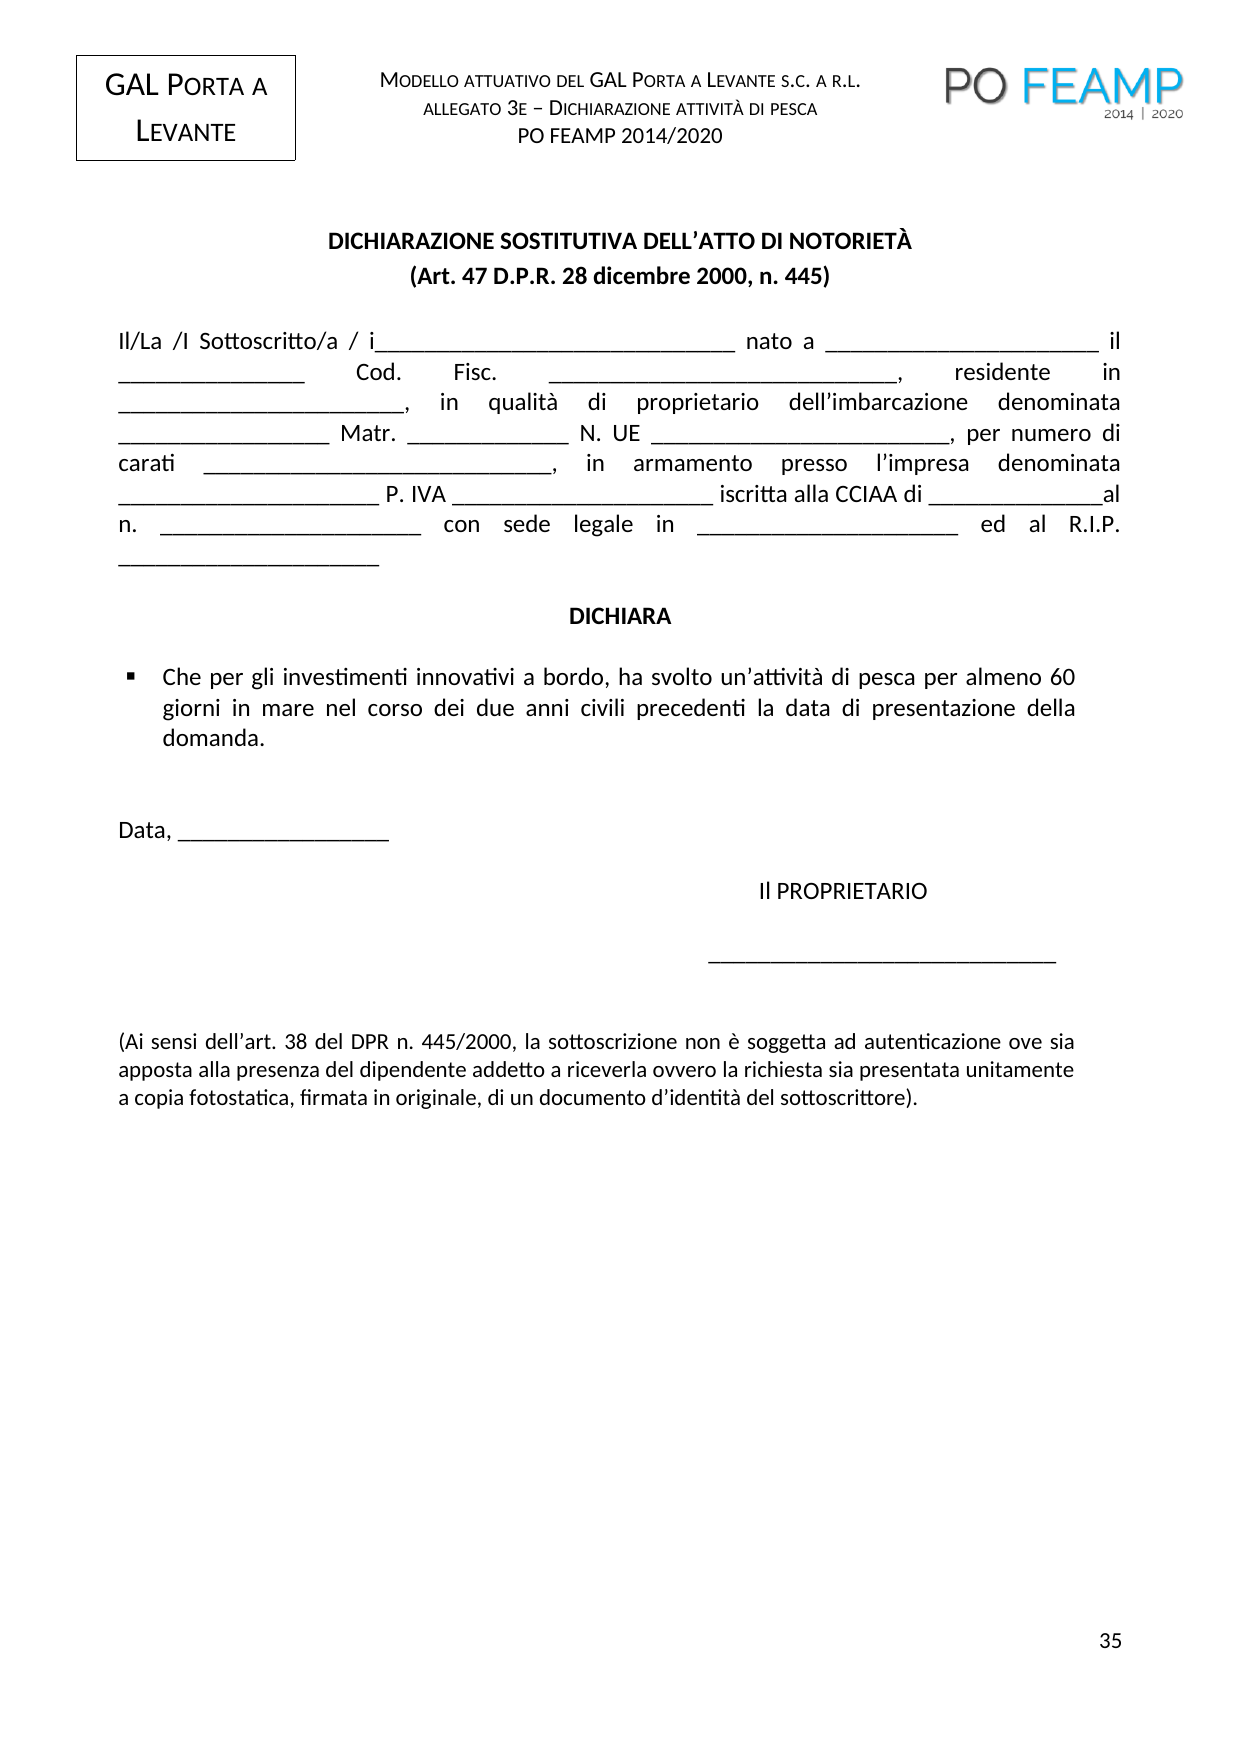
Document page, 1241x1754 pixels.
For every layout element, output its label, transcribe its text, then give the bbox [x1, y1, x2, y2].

list Che per gli investimenti innovativi a bordo, ha svolto un’attività di pesca per almeno 60 giorni in mare nel corso dei due anni civili precedenti la data di presentazione della domanda. [125, 661, 1077, 753]
text Il PROPRIETARIO [118, 875, 1077, 905]
text ____________________________ [708, 936, 1077, 966]
text DICHIARA [118, 600, 1122, 631]
text Il/La /I Sottoscritto/a / i_____________________________ nato a ______________________ il _______________ Cod. Fisc. ____________________________, residente in _______________________, in qualità di proprietario dell’imbarcazione denominata _________________ Matr. _____________ N. UE ________________________, per numero di carati ____________________________, in armamento presso l’impresa denominata _____________________ P. IVA _____________________ iscritta alla CCIAA di ______________al n. _____________________ con sede legale in _____________________ ed al R.I.P. _____________________ [118, 326, 1122, 570]
text Data, _________________ [118, 814, 1077, 844]
text DICHIARAZIONE SOSTITUTIVA DELL’ATTO DI NOTORIETÀ [118, 225, 1122, 256]
text (Ai sensi dell’art. 38 del DPR n. 445/2000, la sottoscrizione non è soggetta ad autenticazione ove sia apposta alla presenza del dipendente addetto a riceverla ovvero la richiesta sia presentata unitamente a copia fotostatica, firmata in originale, di un documento d’identità del sottoscrittore). [118, 1027, 1077, 1112]
text (Art. 47 D.P.R. 28 dicembre 2000, n. 445) [118, 260, 1122, 291]
